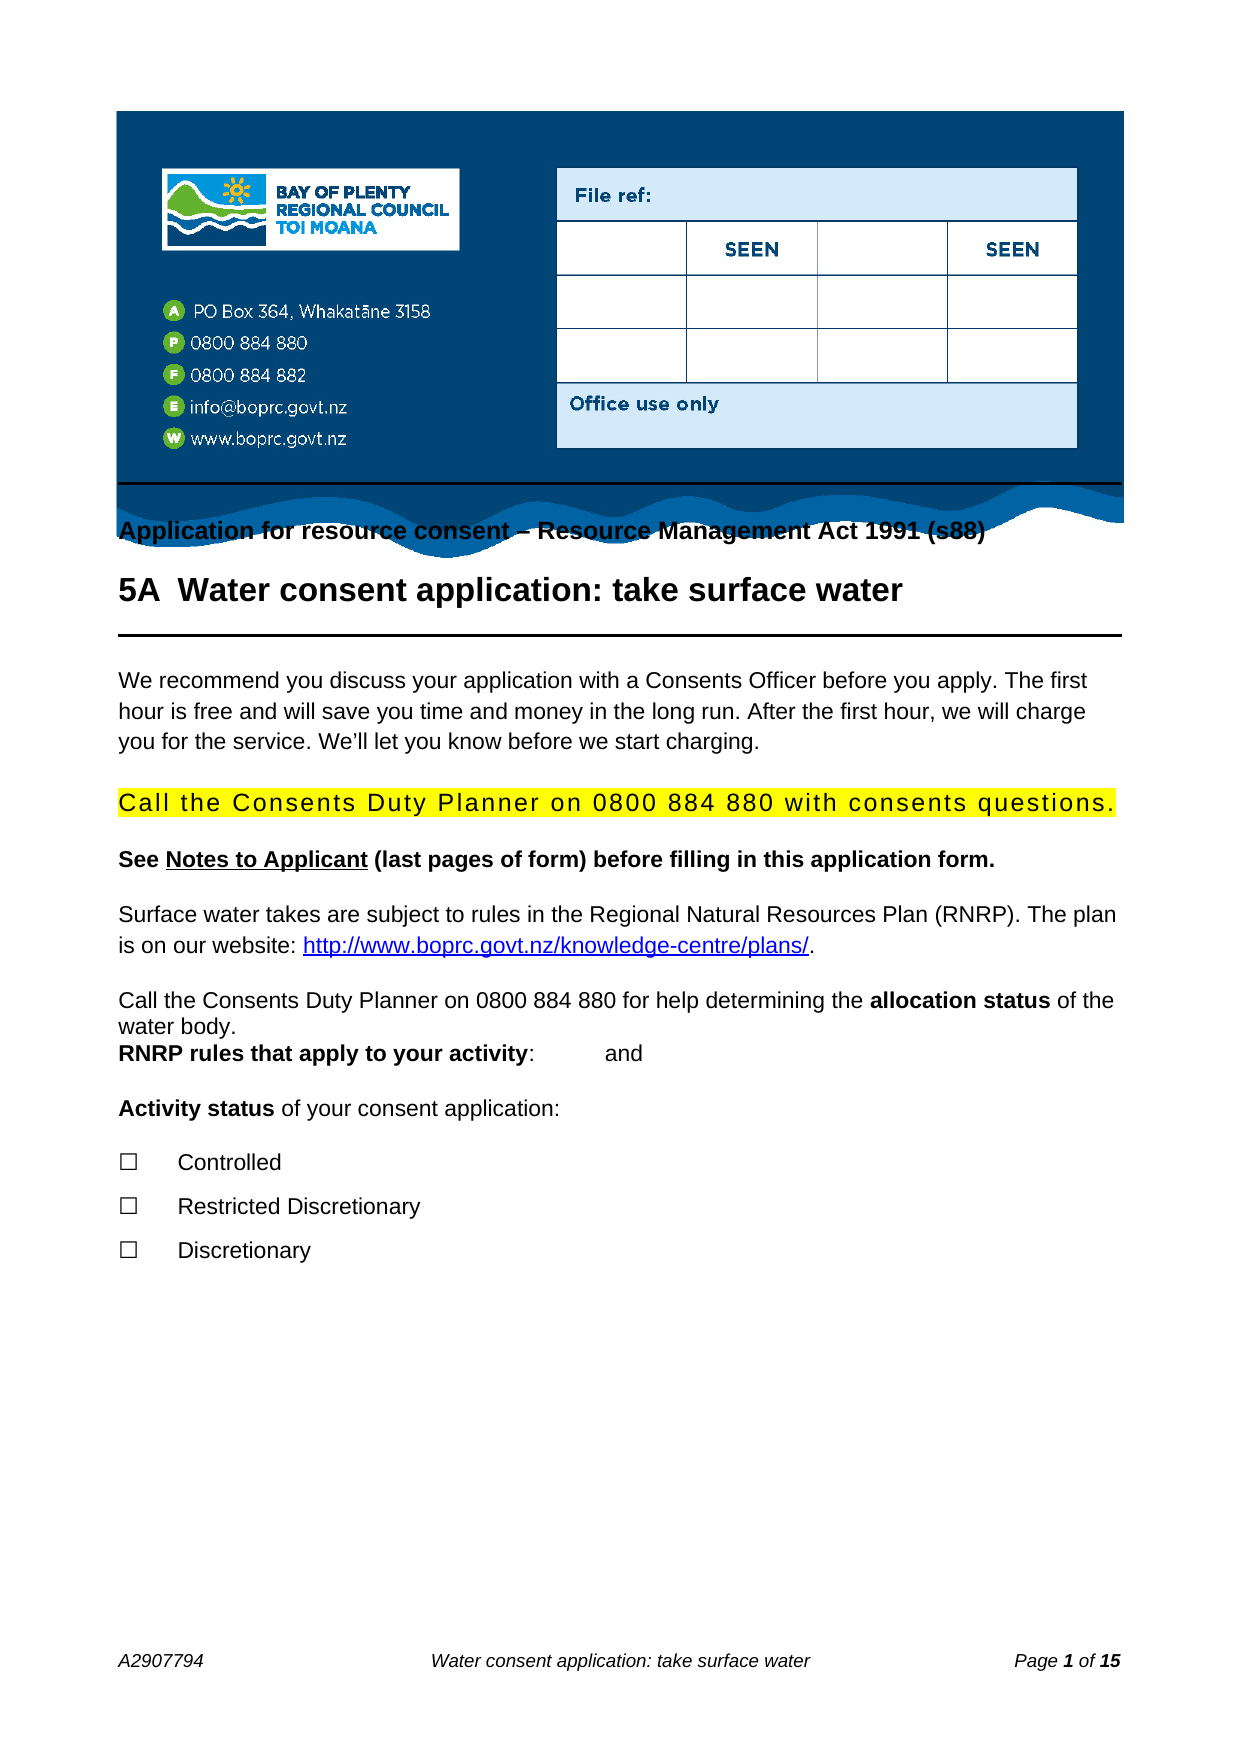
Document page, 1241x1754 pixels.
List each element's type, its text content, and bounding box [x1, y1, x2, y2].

text See Notes to Applicant (last pages of form) before filling in this application form. [118, 846, 1122, 873]
text Discretionary [118, 1234, 1122, 1265]
text Call the Consents Duty Planner on 0800 884 880 for help determining the allocation status of the water body. [118, 987, 1122, 1039]
text Controlled [118, 1146, 1122, 1177]
text RNRP rules that apply to your activity: and [118, 1039, 1122, 1066]
text We recommend you discuss your application with a Consents Officer before you apply. The first hour is free and will save you time and money in the long run. After the first hour, we will charge you for the service. We’ll let you know before we start charging. [118, 667, 1122, 754]
text Activity status of your consent application: [118, 1095, 1122, 1121]
text Restricted Discretionary [118, 1190, 1122, 1221]
text Application for resource consent – Resource Management Act 1991 (s88) [118, 516, 1122, 545]
text 5A Water consent application: take surface water [118, 570, 1122, 608]
picture [0, 0, 1241, 1754]
text Surface water takes are subject to rules in the Regional Natural Resources Plan (RNRP). The plan is on our website: http://www.boprc.govt.nz/knowledge-centre/plans/. [118, 901, 1122, 958]
